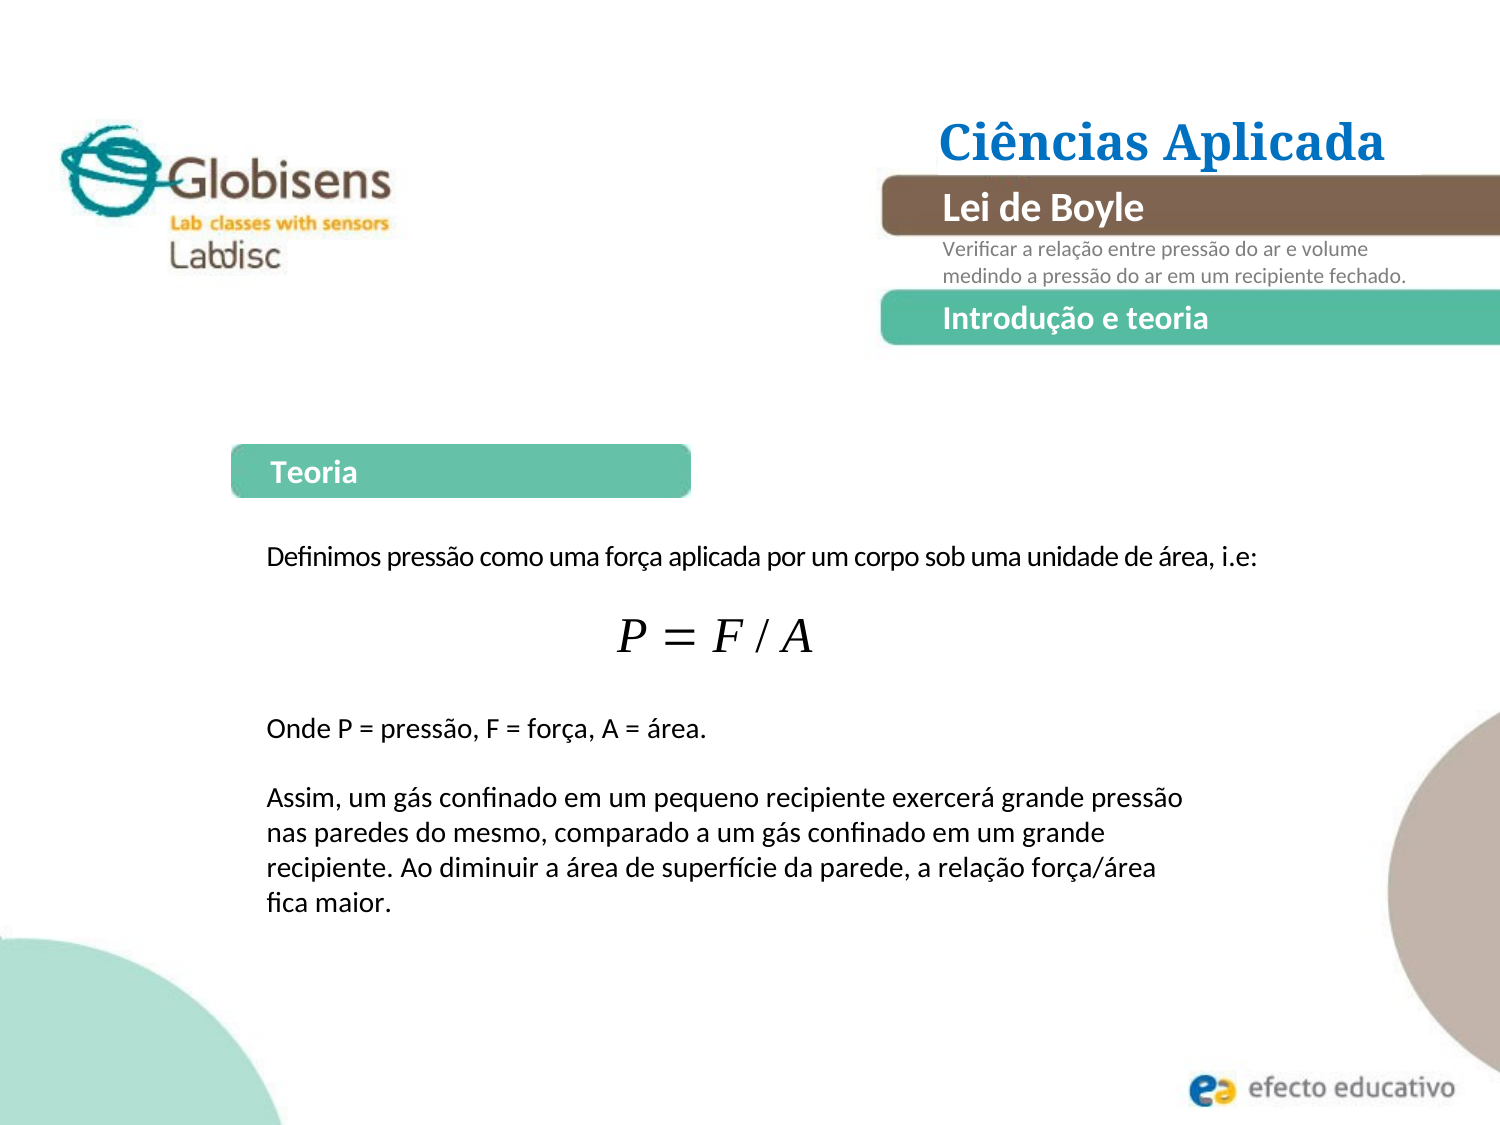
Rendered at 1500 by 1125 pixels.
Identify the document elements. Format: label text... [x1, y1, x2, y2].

text medindo a pressão do ar em um recipiente fechado. [942, 262, 1446, 289]
text Teoria [270, 451, 1446, 492]
text Verificar a relação entre pressão do ar e volume [942, 236, 1446, 262]
text P  F / A [617, 606, 1446, 663]
text Onde P = pressão, F = força, A = área. [266, 710, 1446, 745]
subtitle Introdução e teoria [942, 298, 1446, 338]
picture [0, 0, 1500, 1125]
text Definimos pressão como uma força aplicada por um corpo sob uma unidade de área, i.e: [266, 538, 1446, 574]
text Assim, um gás confinado em um pequeno recipiente exercerá grande pressão nas paredes do mesmo, comparado a um gás confinado em um grande recipiente. Ao diminuir a área de superfície da parede, a relação força/área fica maior. [266, 779, 1192, 919]
subtitle Lei de Boyle [942, 181, 1446, 232]
